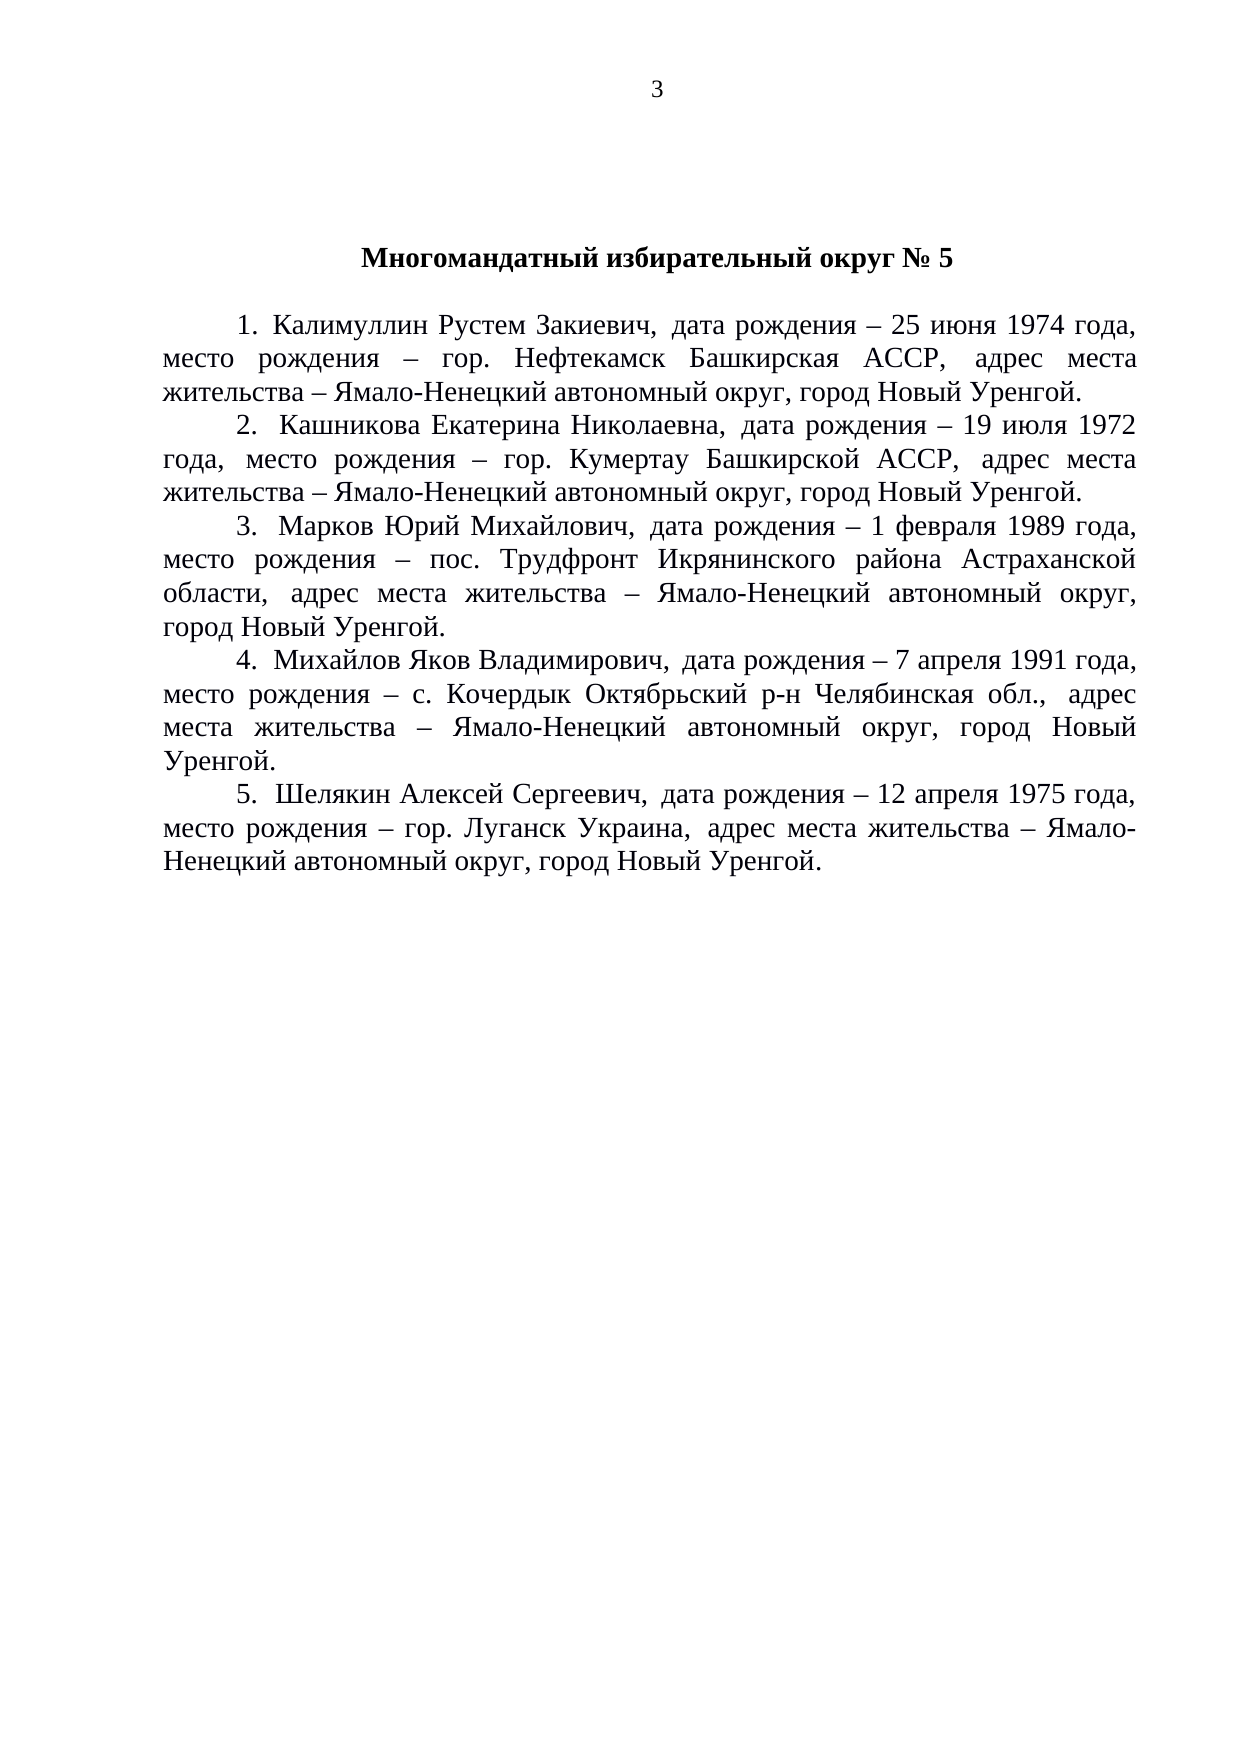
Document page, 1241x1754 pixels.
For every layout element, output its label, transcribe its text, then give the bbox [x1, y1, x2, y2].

list Кашникова Екатерина Николаевна, дата рождения – 19 июля 1972 года, место рождения – гор. Кумертау Башкирской АССР, адрес места жительства – Ямало-Ненецкий автономный округ, город Новый Уренгой. [163, 407, 1137, 508]
list Марков Юрий Михайлович, дата рождения – 1 февраля 1989 года, место рождения – пос. Трудфронт Икрянинского района Астраханской области, адрес места жительства – Ямало-Ненецкий автономный округ, город Новый Уренгой. [163, 508, 1137, 642]
list Шелякин Алексей Сергеевич, дата рождения – 12 апреля 1975 года, место рождения – гор. Луганск Украина, адрес места жительства – Ямало- Ненецкий автономный округ, город Новый Уренгой. [163, 776, 1137, 877]
text Многомандатный избирательный округ № 5 [162, 240, 1152, 273]
text 1. Калимуллин Рустем Закиевич, дата рождения – 25 июня 1974 года, место рождения – гор. Нефтекамск Башкирская АССР, адрес места жительства – Ямало-Ненецкий автономный округ, город Новый Уренгой. [162, 307, 1137, 407]
list Михайлов Яков Владимирович, дата рождения – 7 апреля 1991 года, место рождения – с. Кочердык Октябрьский р-н Челябинская обл., адрес места жительства – Ямало-Ненецкий автономный округ, город Новый Уренгой. [163, 642, 1137, 776]
